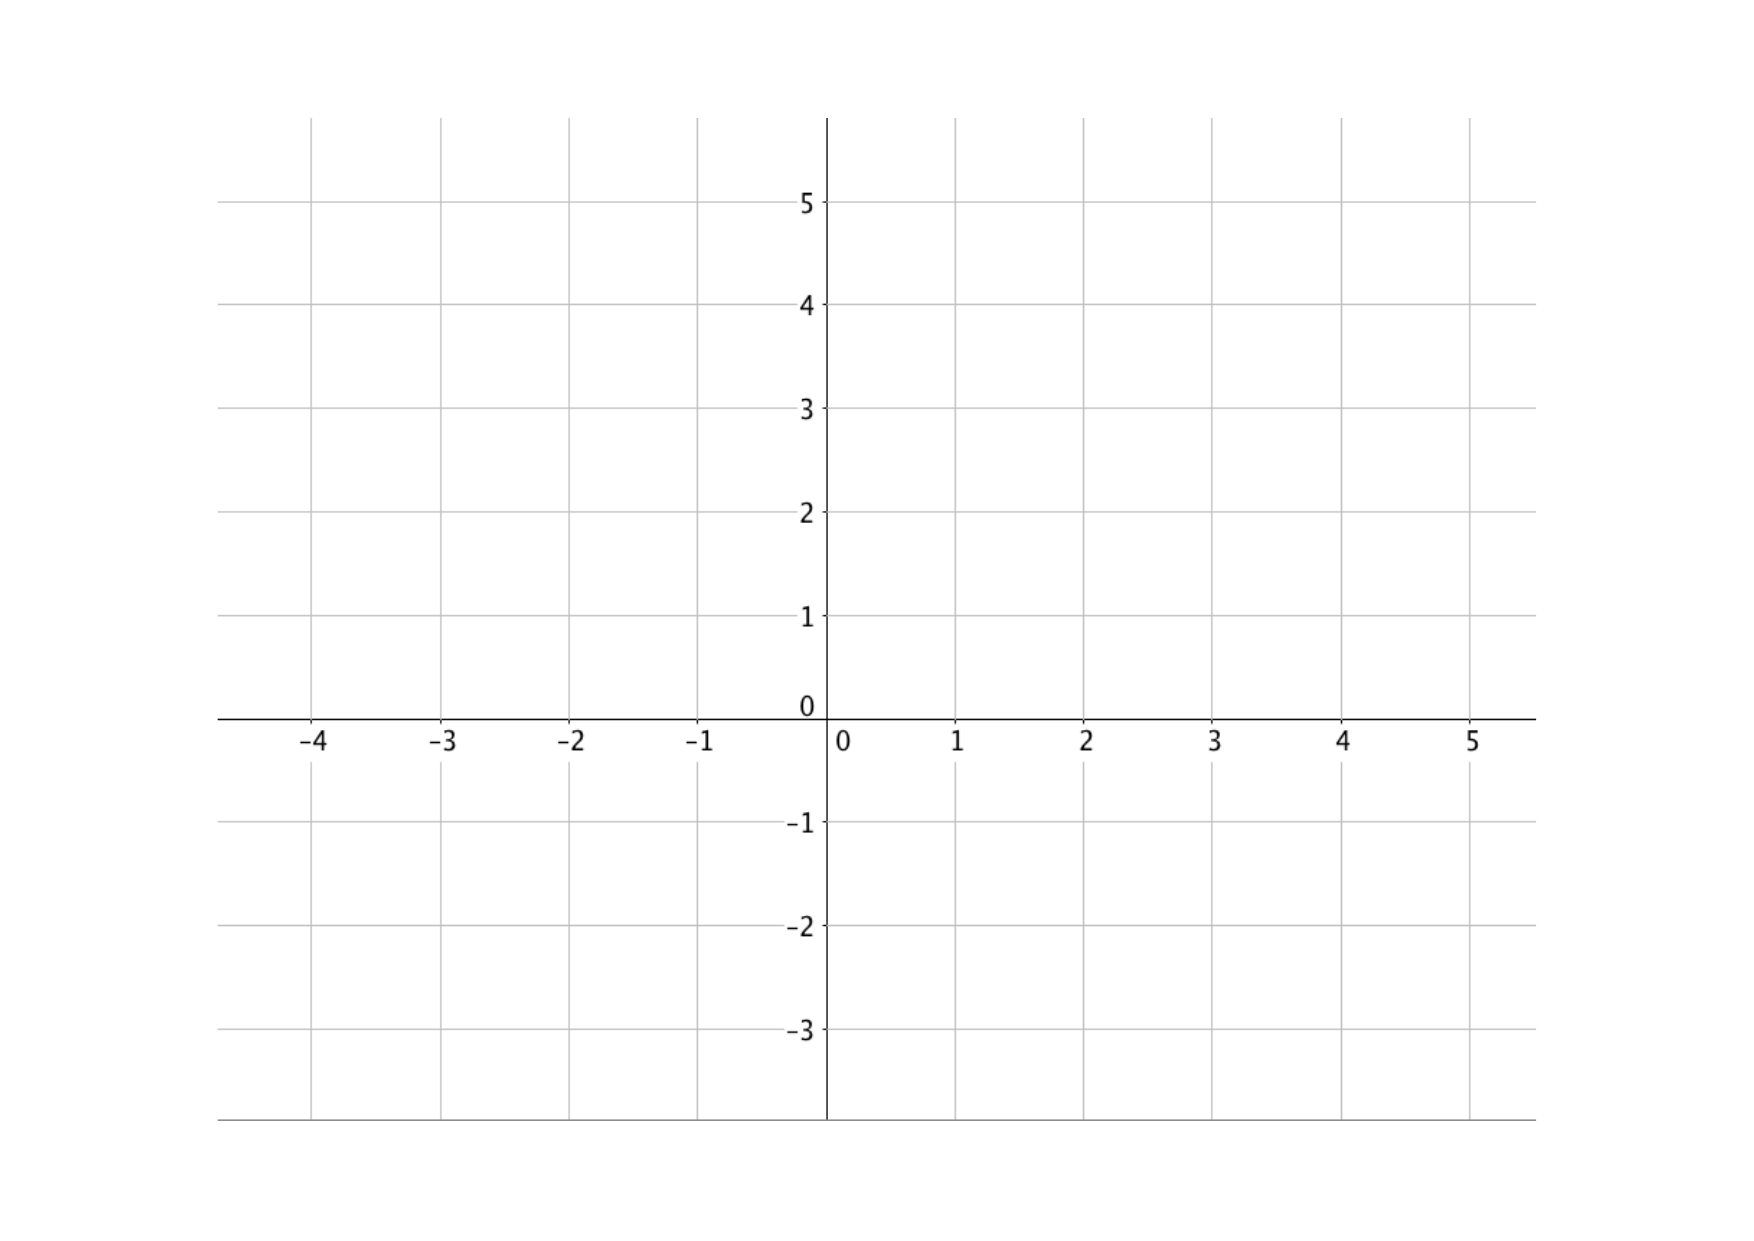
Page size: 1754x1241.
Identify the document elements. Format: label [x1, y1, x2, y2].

picture [217, 118, 1537, 1121]
